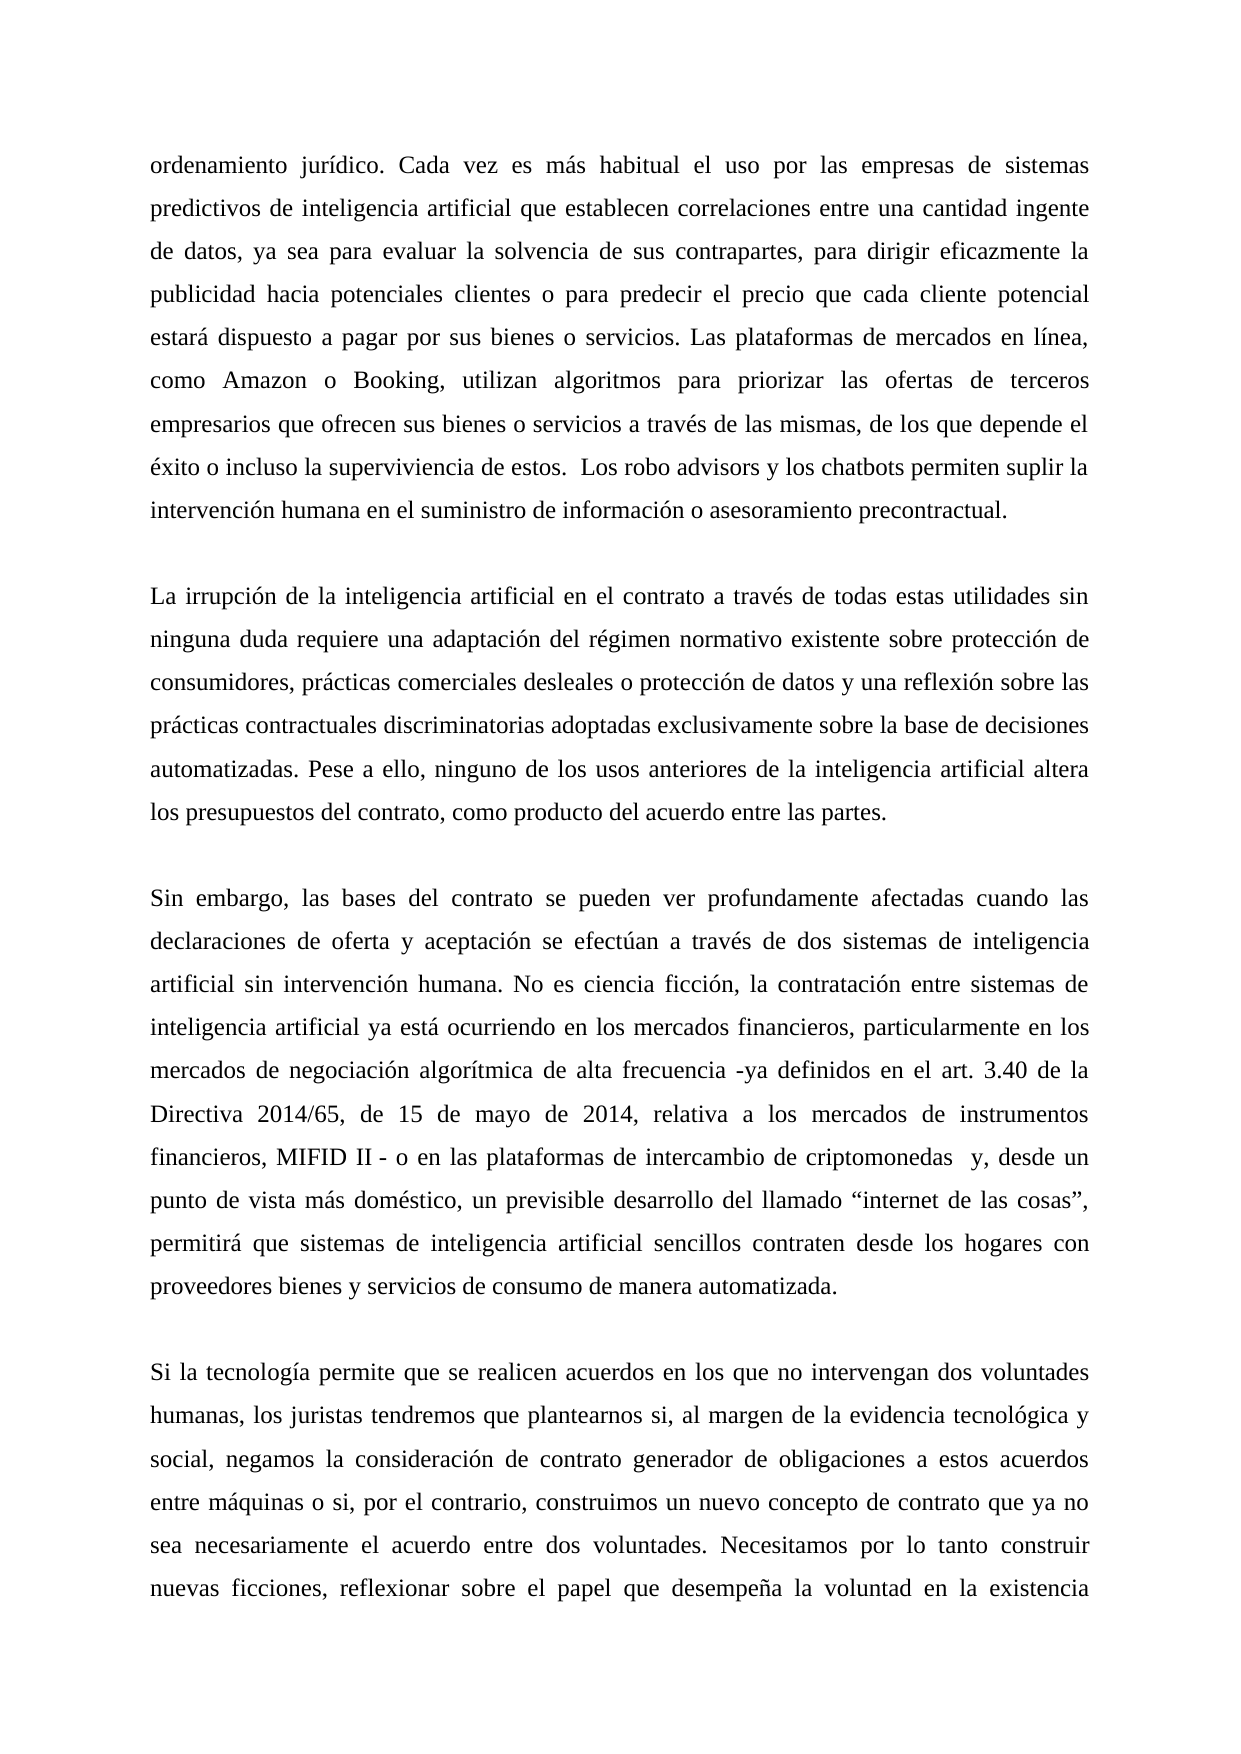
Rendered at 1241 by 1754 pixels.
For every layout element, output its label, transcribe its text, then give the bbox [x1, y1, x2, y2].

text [150, 150, 1090, 524]
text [150, 1357, 1090, 1602]
text La irrupción de la inteligencia artificial en el contrato a través de todas estas utilidades sin ninguna duda requiere una adaptación del régimen normativo existente sobre protección de consumidores, prácticas comerciales desleales o protección de datos y una reflexión sobre las prácticas contractuales discriminatorias adoptadas exclusivamente sobre la base de decisiones automatizadas. Pese a ello, ninguno de los usos anteriores de la inteligencia artificial altera los presupuestos del contrato, como producto del acuerdo entre las partes. [150, 581, 1090, 826]
text Sin embargo, las bases del contrato se pueden ver profundamente afectadas cuando las declaraciones de oferta y aceptación se efectúan a través de dos sistemas de inteligencia artificial sin intervención humana. No es ciencia ficción, la contratación entre sistemas de inteligencia artificial ya está ocurriendo en los mercados financieros, particularmente en los mercados de negociación algorítmica de alta frecuencia -ya definidos en el art. 3.40 de la Directiva 2014/65, de 15 de mayo de 2014, relativa a los mercados de instrumentos financieros, MIFID II - o en las plataformas de intercambio de criptomonedas y, desde un punto de vista más doméstico, un previsible desarrollo del llamado “internet de las cosas”, permitirá que sistemas de inteligencia artificial sencillos contraten desde los hogares con proveedores bienes y servicios de consumo de manera automatizada. [150, 883, 1090, 1300]
